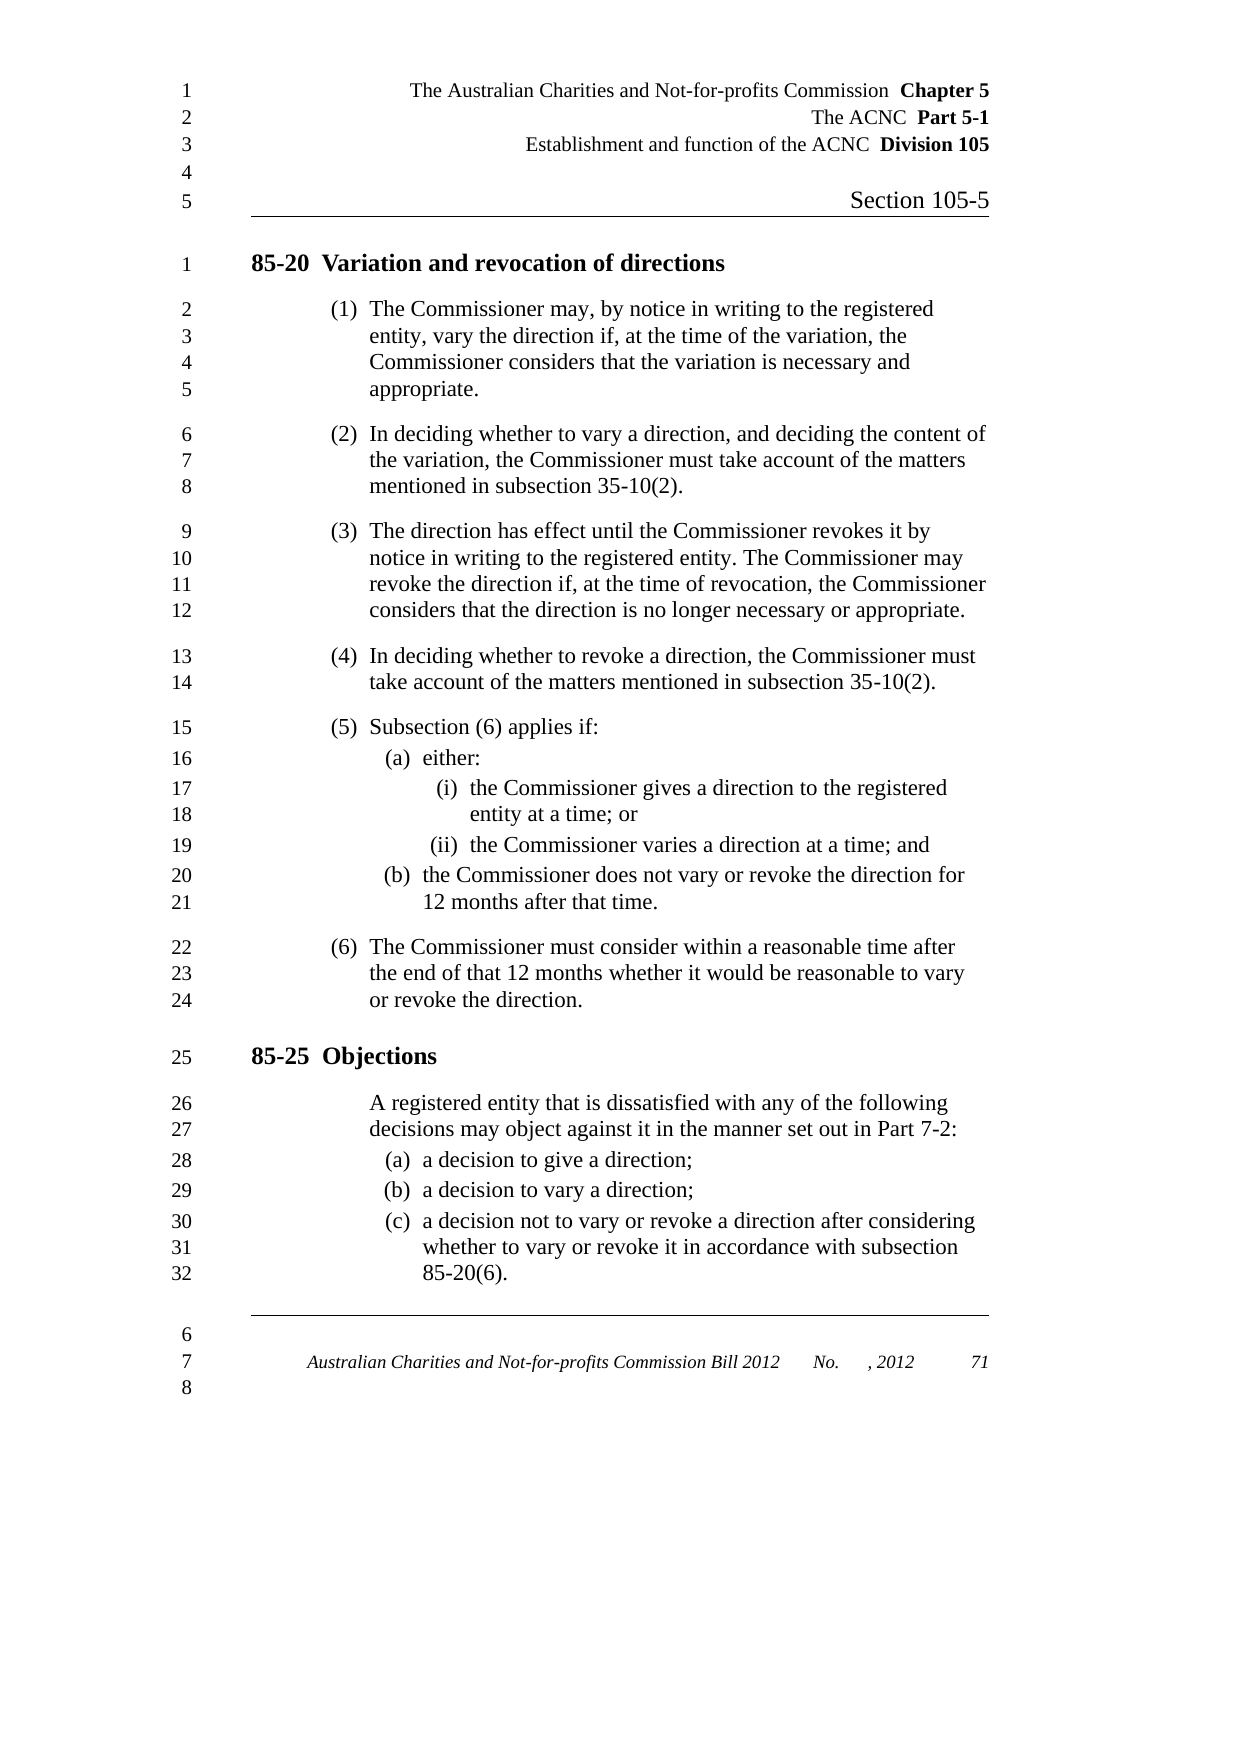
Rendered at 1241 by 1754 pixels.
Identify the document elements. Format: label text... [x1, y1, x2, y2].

text (ii) the Commissioner varies a direction at a time; and [251, 831, 989, 857]
text (6) The Commissioner must consider within a reasonable time after the end of that 12 months whether it would be reasonable to vary or revoke the direction. [251, 933, 989, 1012]
text (1) The Commissioner may, by notice in writing to the registered entity, vary the direction if, at the time of the variation, the Commissioner considers that the variation is necessary and appropriate. [251, 296, 989, 401]
text (b) the Commissioner does not vary or revoke the direction for 12 months after that time. [251, 862, 989, 914]
text (2) In deciding whether to vary a direction, and deciding the content of the variation, the Commissioner must take account of the matters mentioned in subsection 35-10(2). [251, 420, 989, 499]
text (b) a decision to vary a direction; [251, 1176, 989, 1202]
text A registered entity that is dissatisfied with any of the following decisions may object against it in the manner set out in Part 7-2: [251, 1089, 989, 1141]
text 85-25 Objections [251, 1041, 989, 1070]
text (a) either: [251, 744, 989, 770]
text (c) a decision not to vary or revoke a direction after considering whether to vary or revoke it in accordance with subsection 85-20(6). [251, 1207, 989, 1286]
text (a) a decision to give a direction; [251, 1146, 989, 1172]
text (4) In deciding whether to revoke a direction, the Commissioner must take account of the matters mentioned in subsection 35-10(2). [251, 642, 989, 694]
text (i) the Commissioner gives a direction to the registered entity at a time; or [251, 774, 989, 827]
text (5) Subsection (6) applies if: [251, 713, 989, 739]
text 85-20 Variation and revocation of directions [251, 248, 989, 277]
text (3) The direction has effect until the Commissioner revokes it by notice in writing to the registered entity. The Commissioner may revoke the direction if, at the time of revocation, the Commissioner considers that the direction is no longer necessary or appropriate. [251, 517, 989, 623]
